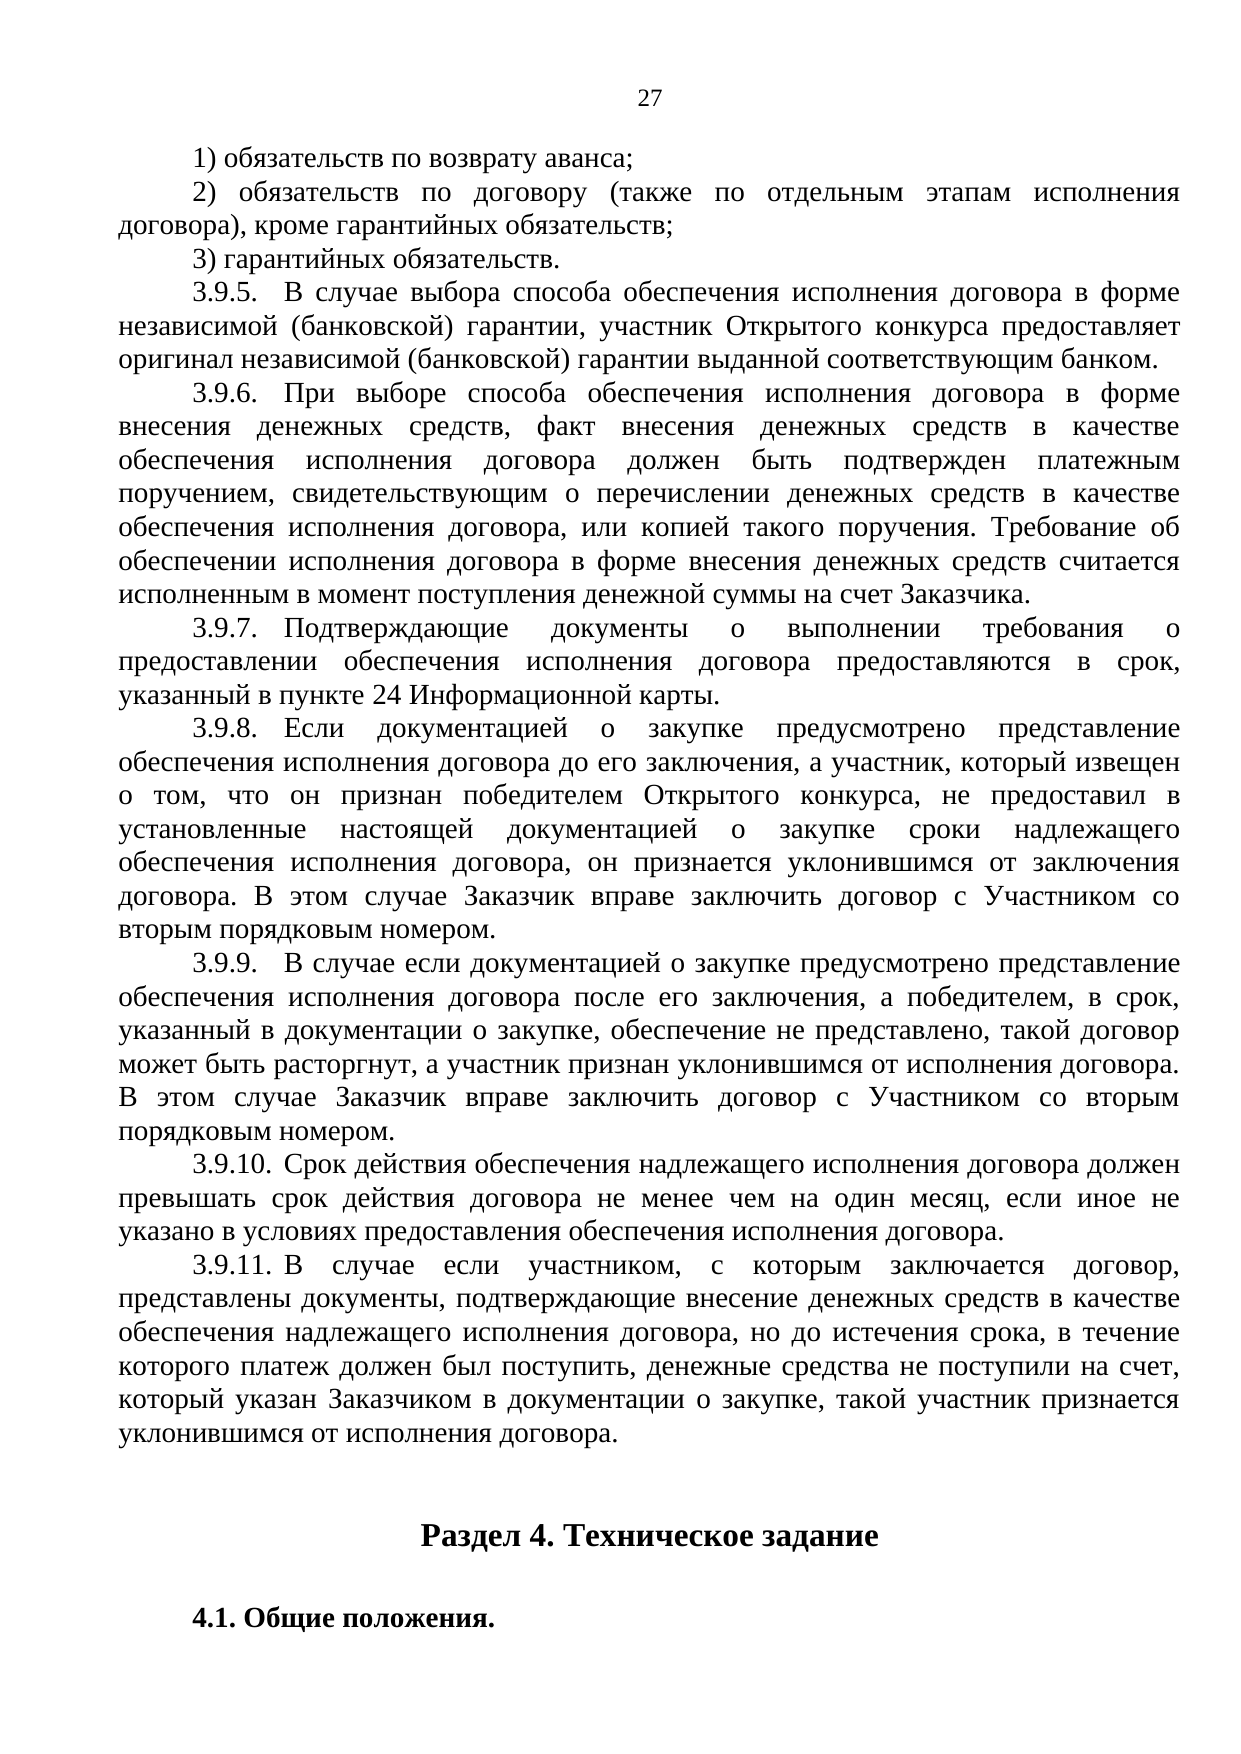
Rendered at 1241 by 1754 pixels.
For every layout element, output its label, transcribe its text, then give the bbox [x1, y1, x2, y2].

list При выборе способа обеспечения исполнения договора в форме внесения денежных средств, факт внесения денежных средств в качестве обеспечения исполнения договора должен быть подтвержден платежным поручением, свидетельствующим о перечислении денежных средств в качестве обеспечения исполнения договора, или копией такого поручения. Требование об обеспечении исполнения договора в форме внесения денежных средств считается исполненным в момент поступления денежной суммы на счет Заказчика. [118, 375, 1181, 610]
list В случае выбора способа обеспечения исполнения договора в форме независимой (банковской) гарантии, участник Открытого конкурса предоставляет оригинал независимой (банковской) гарантии выданной соответствующим банком. [118, 274, 1181, 375]
list 2) обязательств по договору (также по отдельным этапам исполнения договора), кроме гарантийных обязательств; [118, 174, 1181, 241]
text 4.1. Общие положения. [118, 1600, 1181, 1633]
list 3) гарантийных обязательств. [118, 241, 1181, 274]
list В случае если документацией о закупке предусмотрено представление обеспечения исполнения договора после его заключения, а победителем, в срок, указанный в документации о закупке, обеспечение не представлено, такой договор может быть расторгнут, а участник признан уклонившимся от исполнения договора. В этом случае Заказчик вправе заключить договор с Участником со вторым порядковым номером. [118, 945, 1181, 1146]
list В случае если участником, с которым заключается договор, представлены документы, подтверждающие внесение денежных средств в качестве обеспечения надлежащего исполнения договора, но до истечения срока, в течение которого платеж должен был поступить, денежные средства не поступили на счет, который указан Заказчиком в документации о закупке, такой участник признается уклонившимся от исполнения договора. [118, 1247, 1181, 1448]
list Если документацией о закупке предусмотрено представление обеспечения исполнения договора до его заключения, а участник, который извещен о том, что он признан победителем Открытого конкурса, не предоставил в установленные настоящей документацией о закупке сроки надлежащего обеспечения исполнения договора, он признается уклонившимся от заключения договора. В этом случае Заказчик вправе заключить договор с Участником со вторым порядковым номером. [118, 710, 1181, 945]
text Раздел 4. Техническое задание [118, 1515, 1181, 1554]
list 1) обязательств по возврату аванса; [118, 140, 1181, 174]
list Подтверждающие документы о выполнении требования о предоставлении обеспечения исполнения договора предоставляются в срок, указанный в пункте 24 Информационной карты. [118, 610, 1181, 710]
list Срок действия обеспечения надлежащего исполнения договора должен превышать срок действия договора не менее чем на один месяц, если иное не указано в условиях предоставления обеспечения исполнения договора. [118, 1146, 1181, 1247]
